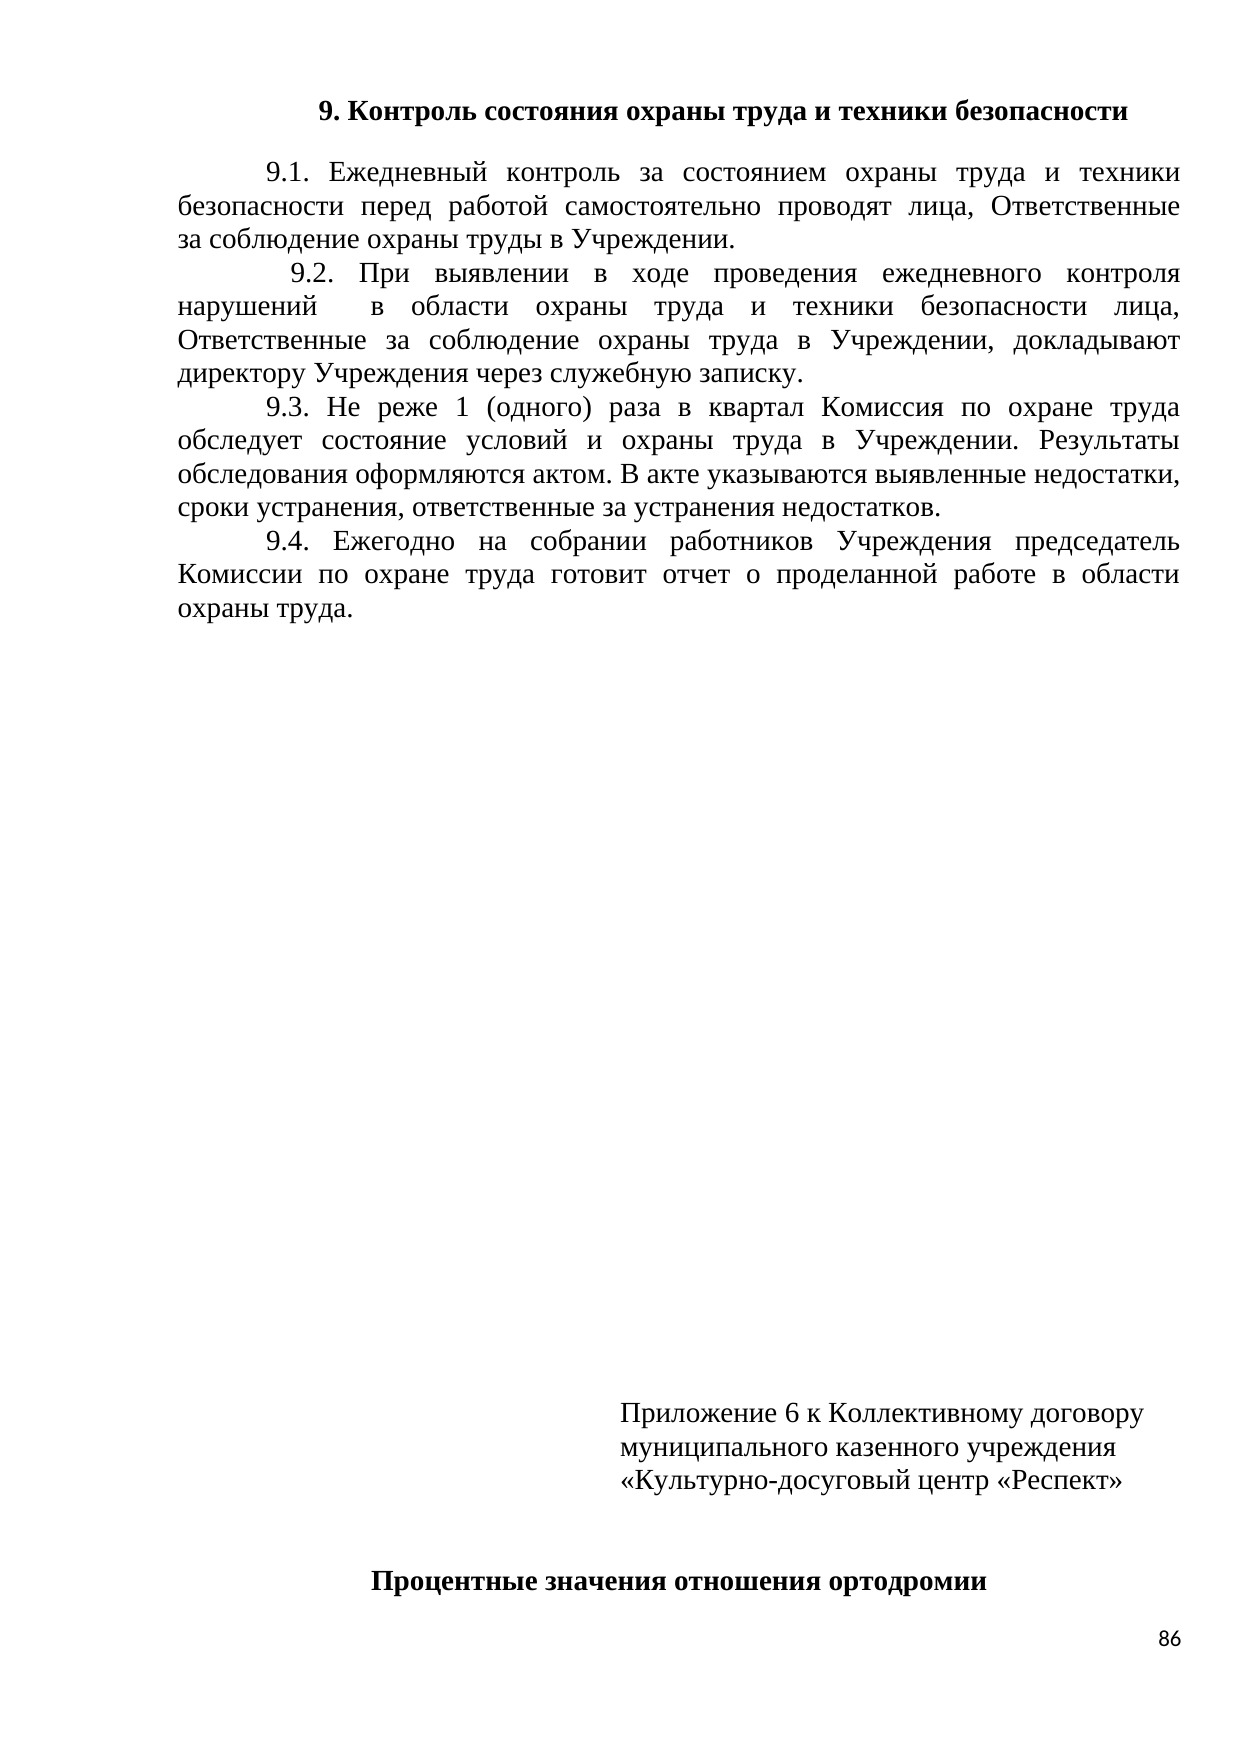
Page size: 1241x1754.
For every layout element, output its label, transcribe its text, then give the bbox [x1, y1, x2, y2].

text Приложение 6 к Коллективному договору [620, 1395, 1181, 1429]
text 9.3. Не реже 1 (одного) раза в квартал Комиссия по охране труда обследует состояние условий и охраны труда в Учреждении. Результаты обследования оформляются актом. В акте указываются выявленные недостатки, сроки устранения, ответственные за устранения недостатков. [177, 389, 1181, 523]
text 9.4. Ежегодно на собрании работников Учреждения председатель Комиссии по охране труда готовит отчет о проделанной работе в области охраны труда. [177, 523, 1181, 624]
text Процентные значения отношения ортодромии [177, 1563, 1181, 1596]
text муниципального казенного учреждения [620, 1429, 1181, 1462]
text 9.1. Ежедневный контроль за состоянием охраны труда и техники безопасности перед работой самостоятельно проводят лица, Ответственные за соблюдение охраны труды в Учреждении. [177, 154, 1181, 255]
text 9. Контроль состояния охраны труда и техники безопасности [177, 93, 1181, 126]
text «Культурно-досуговый центр «Респект» [620, 1462, 1181, 1496]
text 9.2. При выявлении в ходе проведения ежедневного контроля нарушений в области охраны труда и техники безопасности лица, Ответственные за соблюдение охраны труда в Учреждении, докладывают директору Учреждения через служебную записку. [177, 255, 1181, 389]
